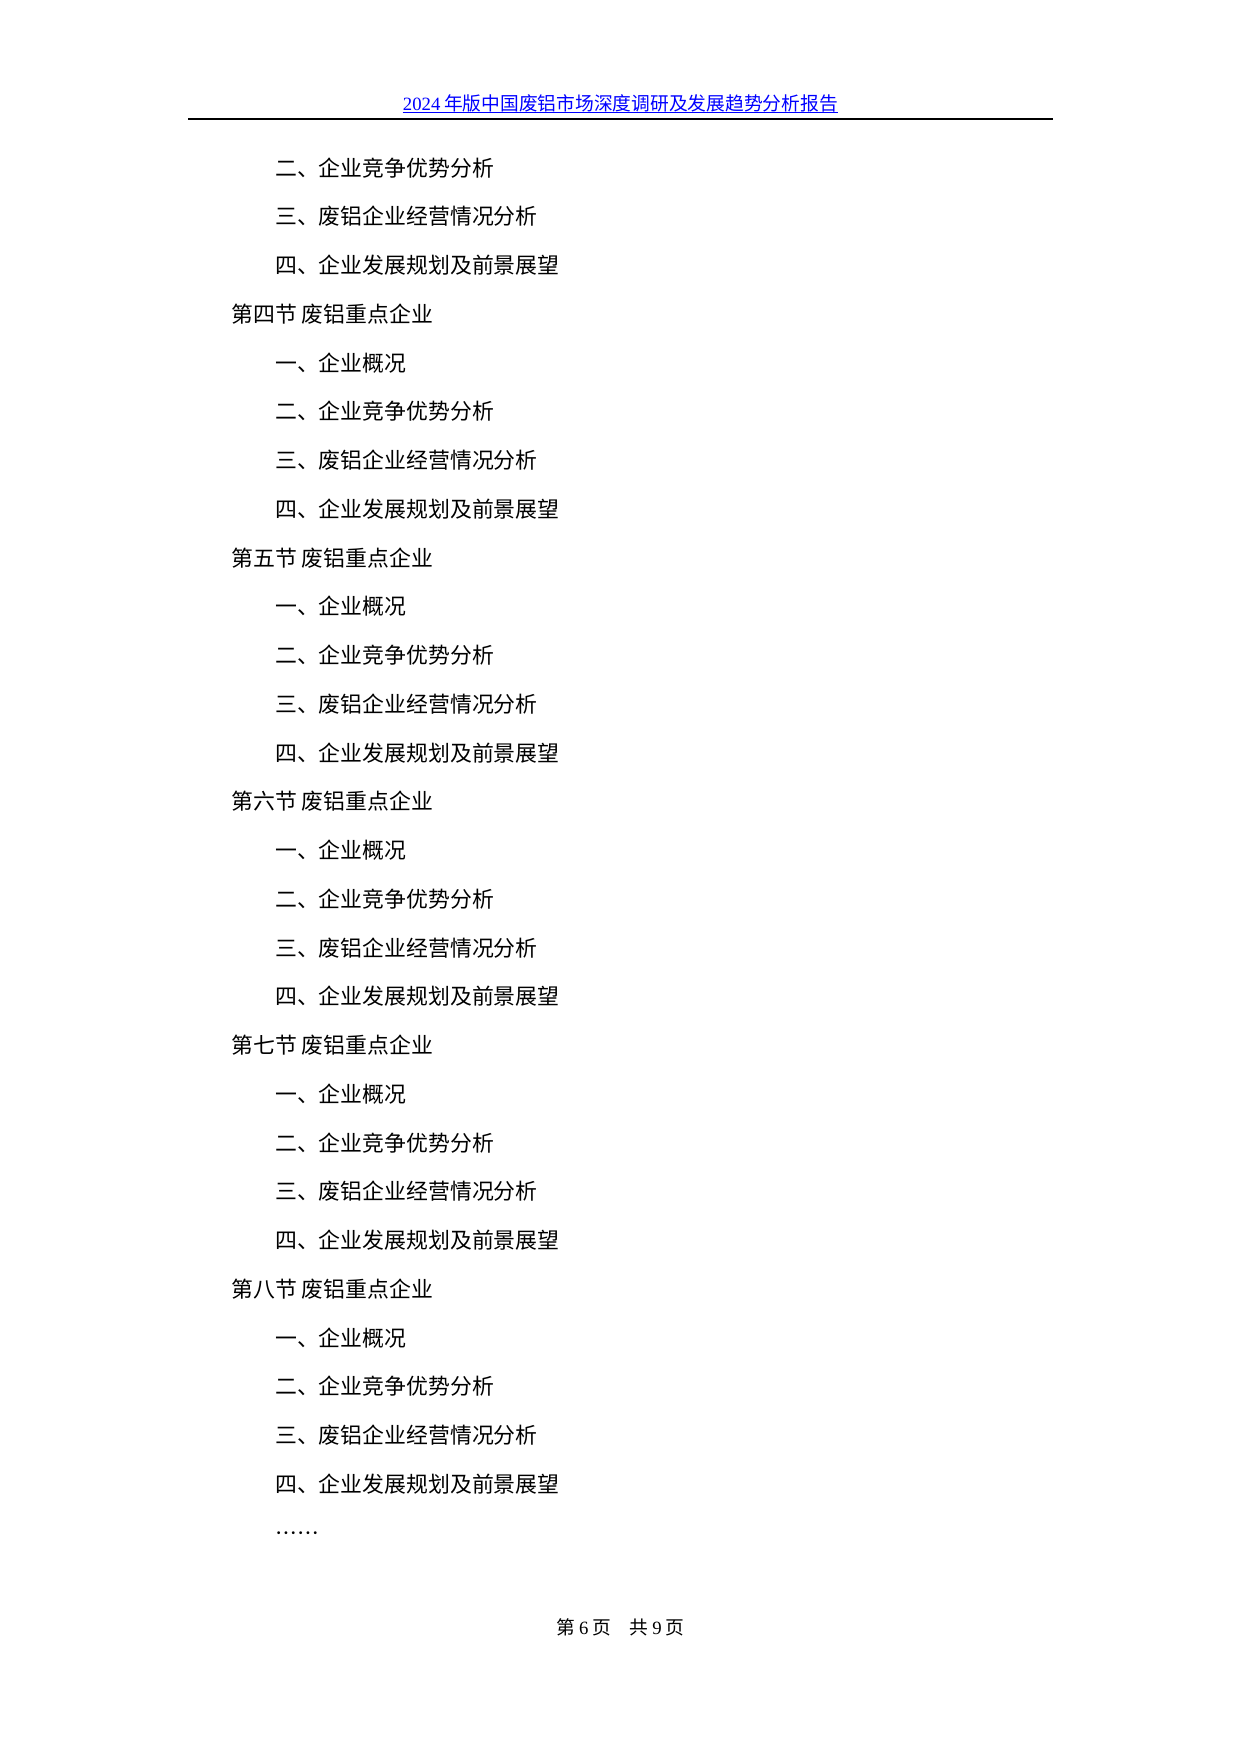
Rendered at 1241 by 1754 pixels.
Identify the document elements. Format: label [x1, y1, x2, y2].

text [187, 150, 1053, 1548]
